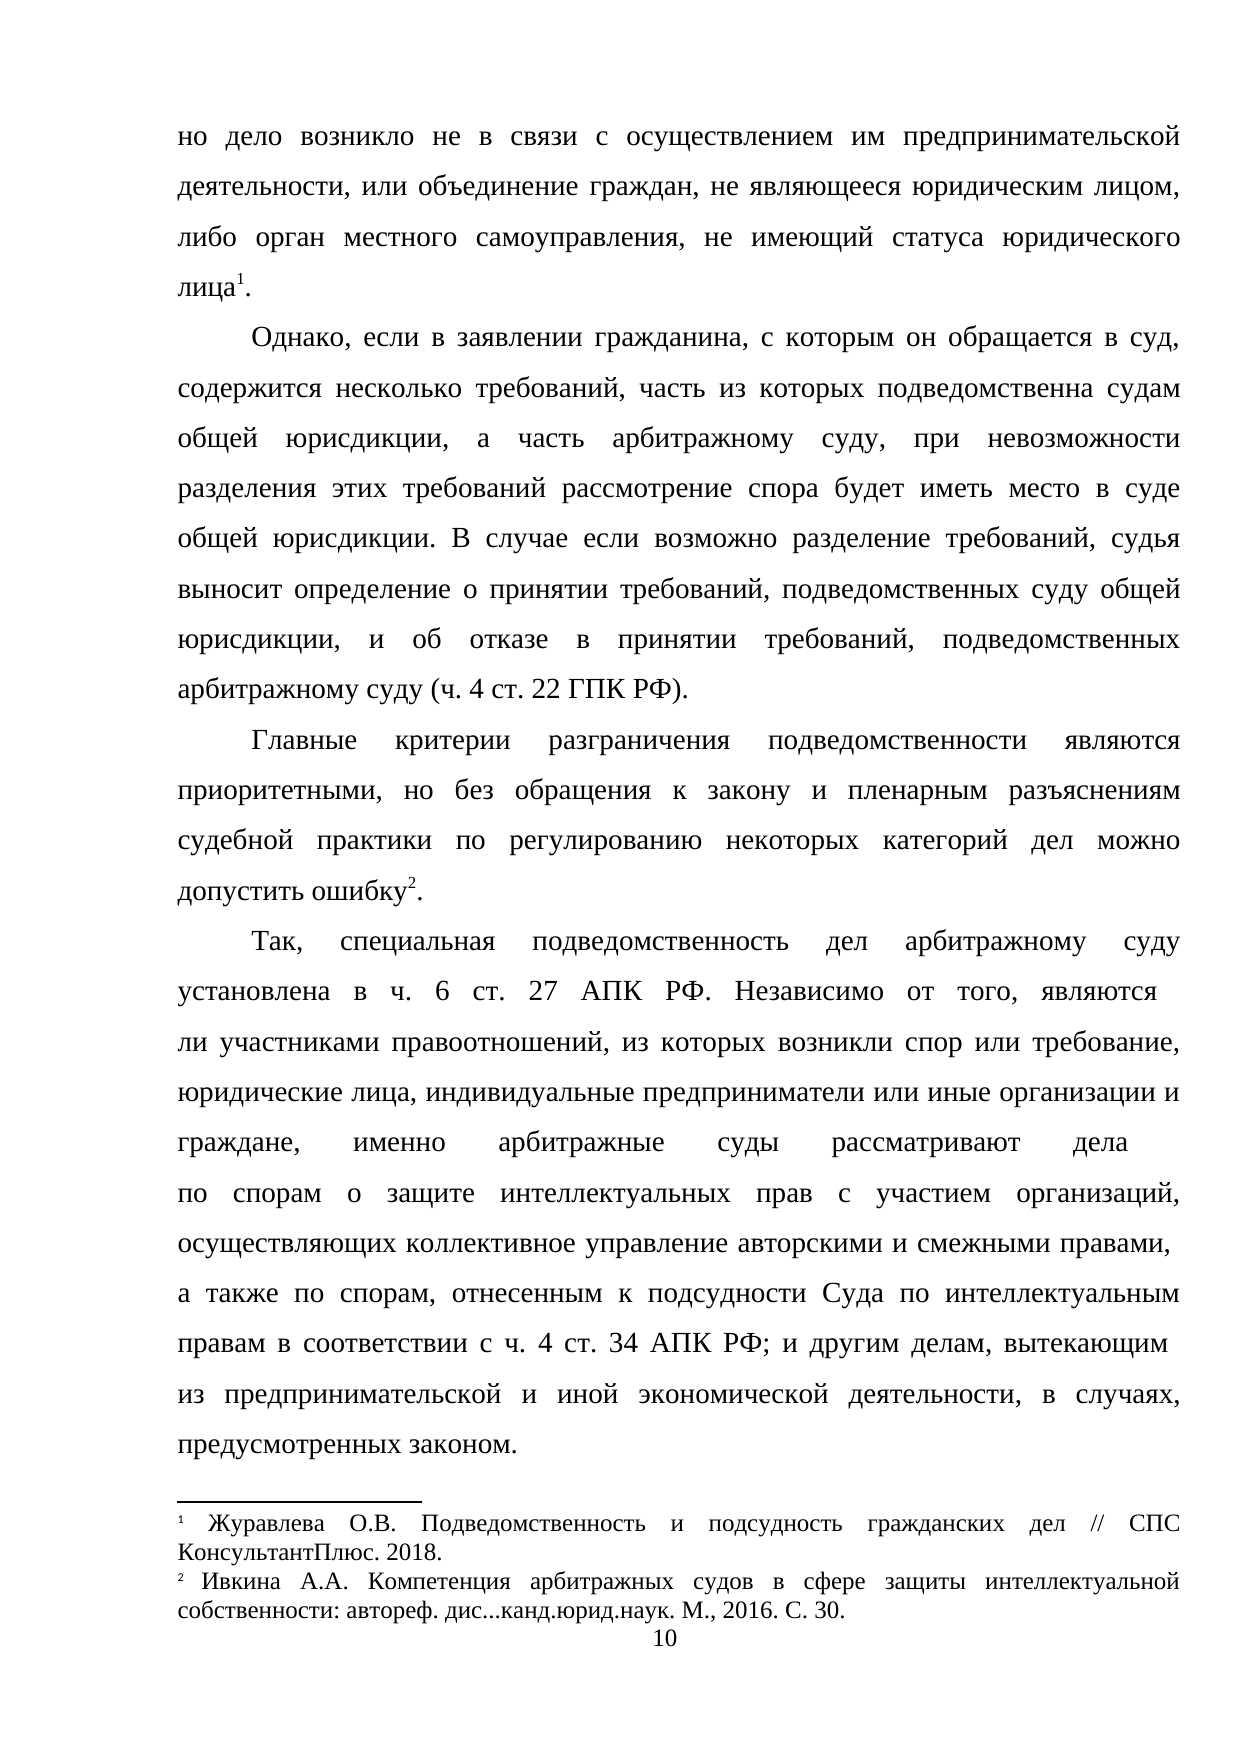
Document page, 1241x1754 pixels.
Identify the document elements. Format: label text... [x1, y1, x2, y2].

text Однако, если в заявлении гражданина, с которым он обращается в суд, содержится несколько требований, часть из которых подведомственна судам общей юрисдикции, а часть арбитражному суду, при невозможности разделения этих требований рассмотрение спора будет иметь место в суде общей юрисдикции. В случае если возможно разделение требований, судья выносит определение о принятии требований, подведомственных суду общей юрисдикции, и об отказе в принятии требований, подведомственных арбитражному суду (ч. 4 ст. 22 ГПК РФ). [177, 319, 1181, 705]
text Главные критерии разграничения подведомственности являются приоритетными, но без обращения к закону и пленарным разъяснениям судебной практики по регулированию некоторых категорий дел можно допустить ошибку. [177, 722, 1181, 906]
text Так, специальная подведомственность дел арбитражному суду установлена в ч. 6 ст. 27 АПК РФ. Независимо от того, являются ли участниками правоотношений, из которых возникли спор или требование, юридические лица, индивидуальные предприниматели или иные организации и граждане, именно арбитражные суды рассматривают дела по спорам о защите интеллектуальных прав с участием организаций, осуществляющих коллективное управление авторскими и смежными правами, а также по спорам, отнесенным к подсудности Суда по интеллектуальным правам в соответствии с ч. 4 ст. 34 АПК РФ; и другим делам, вытекающим из предпринимательской и иной экономической деятельности, в случаях, предусмотренных законом. [177, 923, 1181, 1460]
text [177, 118, 1181, 303]
